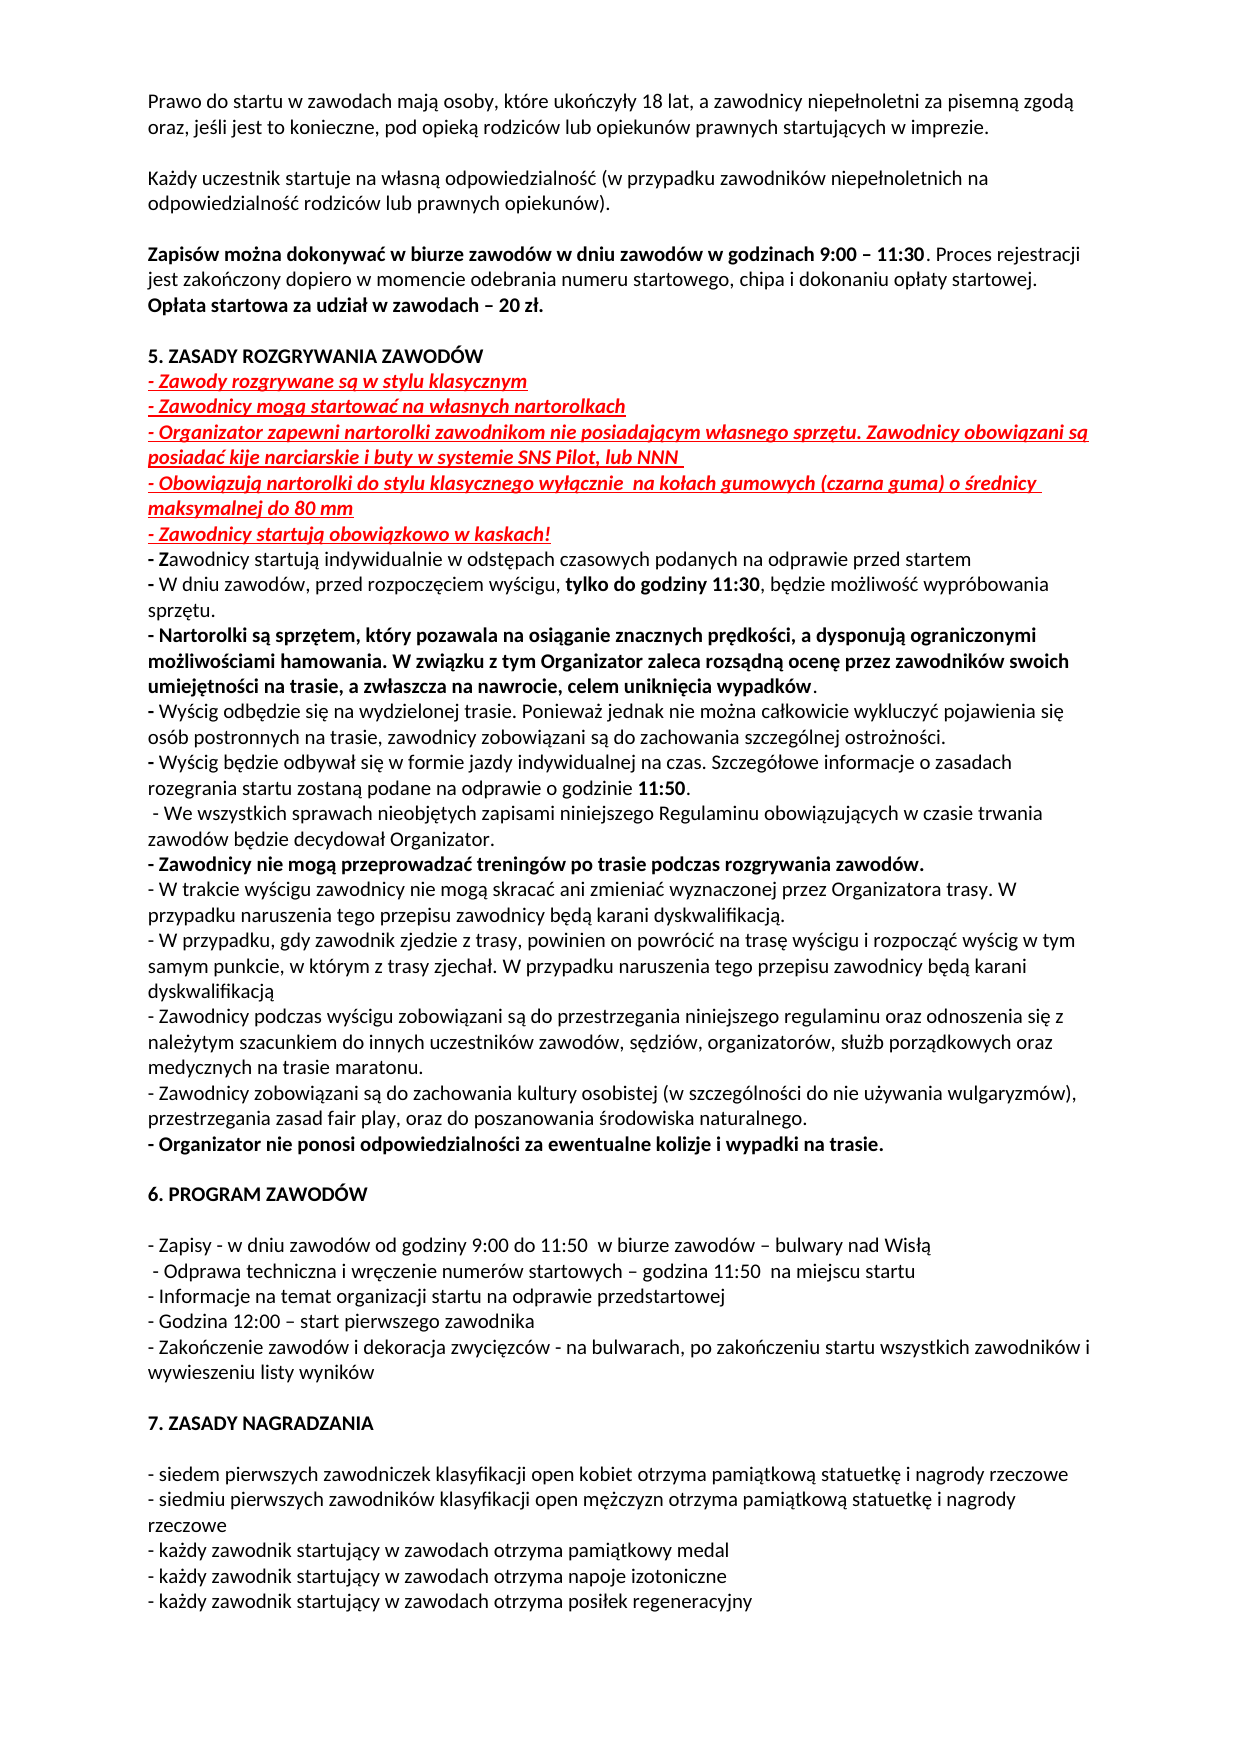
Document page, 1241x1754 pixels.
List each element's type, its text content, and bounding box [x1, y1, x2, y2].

text - Zapisy - w dniu zawodów od godziny 9:00 do 11:50 w biurze zawodów – bulwary nad Wisłą [148, 1232, 1092, 1258]
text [148, 89, 1092, 292]
text - Zawodnicy startują indywidualnie w odstępach czasowych podanych na odprawie przed startem [148, 546, 1092, 572]
text - W trakcie wyścigu zawodnicy nie mogą skracać ani zmieniać wyznaczonej przez Organizatora trasy. W przypadku naruszenia tego przepisu zawodnicy będą karani dyskwalifikacją. [148, 877, 1092, 927]
text Opłata startowa za udział w zawodach – 20 zł. [148, 292, 1092, 317]
text - każdy zawodnik startujący w zawodach otrzyma posiłek regeneracyjny [148, 1588, 1092, 1614]
text - Informacje na temat organizacji startu na odprawie przedstartowej [148, 1283, 1092, 1309]
text - siedem pierwszych zawodniczek klasyfikacji open kobiet otrzyma pamiątkową statuetkę i nagrody rzeczowe [148, 1461, 1092, 1487]
text - Wyścig będzie odbywał się w formie jazdy indywidualnej na czas. Szczegółowe informacje o zasadach rozegrania startu zostaną podane na odprawie o godzinie 11:50. [148, 749, 1092, 800]
text 5. ZASADY ROZGRYWANIA ZAWODÓW [148, 343, 1092, 368]
text - We wszystkich sprawach nieobjętych zapisami niniejszego Regulaminu obowiązujących w czasie trwania zawodów będzie decydował Organizator. [148, 800, 1092, 851]
text 7. ZASADY NAGRADZANIA [148, 1410, 1092, 1436]
text - Wyścig odbędzie się na wydzielonej trasie. Ponieważ jednak nie można całkowicie wykluczyć pojawienia się osób postronnych na trasie, zawodnicy zobowiązani są do zachowania szczególnej ostrożności. [148, 699, 1092, 749]
text - Zawody rozgrywane są w stylu klasycznym [148, 368, 1092, 394]
text - Zawodnicy startują obowiązkowo w kaskach! [148, 521, 1092, 546]
text - każdy zawodnik startujący w zawodach otrzyma napoje izotoniczne [148, 1563, 1092, 1588]
text - Zawodnicy mogą startować na własnych nartorolkach [148, 394, 1092, 419]
text - Zakończenie zawodów i dekoracja zwycięzców - na bulwarach, po zakończeniu startu wszystkich zawodników i wywieszeniu listy wyników [148, 1334, 1092, 1385]
text - każdy zawodnik startujący w zawodach otrzyma pamiątkowy medal [148, 1537, 1092, 1563]
text - siedmiu pierwszych zawodników klasyfikacji open mężczyzn otrzyma pamiątkową statuetkę i nagrody rzeczowe [148, 1487, 1092, 1537]
text - Obowiązują nartorolki do stylu klasycznego wyłącznie na kołach gumowych (czarna guma) o średnicy maksymalnej do 80 mm [148, 470, 1092, 521]
text 6. PROGRAM ZAWODÓW [148, 1182, 1092, 1207]
text - Organizator nie ponosi odpowiedzialności za ewentualne kolizje i wypadki na trasie. [148, 1131, 1092, 1156]
text - W przypadku, gdy zawodnik zjedzie z trasy, powinien on powrócić na trasę wyścigu i rozpocząć wyścig w tym samym punkcie, w którym z trasy zjechał. W przypadku naruszenia tego przepisu zawodnicy będą karani dyskwalifikacją - Zawodnicy podczas wyścigu zobowiązani są do przestrzegania niniejszego regulaminu oraz odnoszenia się z należytym szacunkiem do innych uczestników zawodów, sędziów, organizatorów, służb porządkowych oraz medycznych na trasie maratonu. - Zawodnicy zobowiązani są do zachowania kultury osobistej (w szczególności do nie używania wulgaryzmów), przestrzegania zasad fair play, oraz do poszanowania środowiska naturalnego. [148, 927, 1092, 1131]
text - Godzina 12:00 – start pierwszego zawodnika [148, 1309, 1092, 1334]
text - Organizator zapewni nartorolki zawodnikom nie posiadającym własnego sprzętu. Zawodnicy obowiązani są posiadać kije narciarskie i buty w systemie SNS Pilot, lub NNN [148, 419, 1092, 470]
text - W dniu zawodów, przed rozpoczęciem wyścigu, tylko do godziny 11:30, będzie możliwość wypróbowania sprzętu. [148, 572, 1092, 622]
text - Nartorolki są sprzętem, który pozawala na osiąganie znacznych prędkości, a dysponują ograniczonymi możliwościami hamowania. W związku z tym Organizator zaleca rozsądną ocenę przez zawodników swoich umiejętności na trasie, a zwłaszcza na nawrocie, celem uniknięcia wypadków. [148, 622, 1092, 699]
text - Odprawa techniczna i wręczenie numerów startowych – godzina 11:50 na miejscu startu [148, 1258, 1092, 1283]
text - Zawodnicy nie mogą przeprowadzać treningów po trasie podczas rozgrywania zawodów. [148, 851, 1092, 877]
